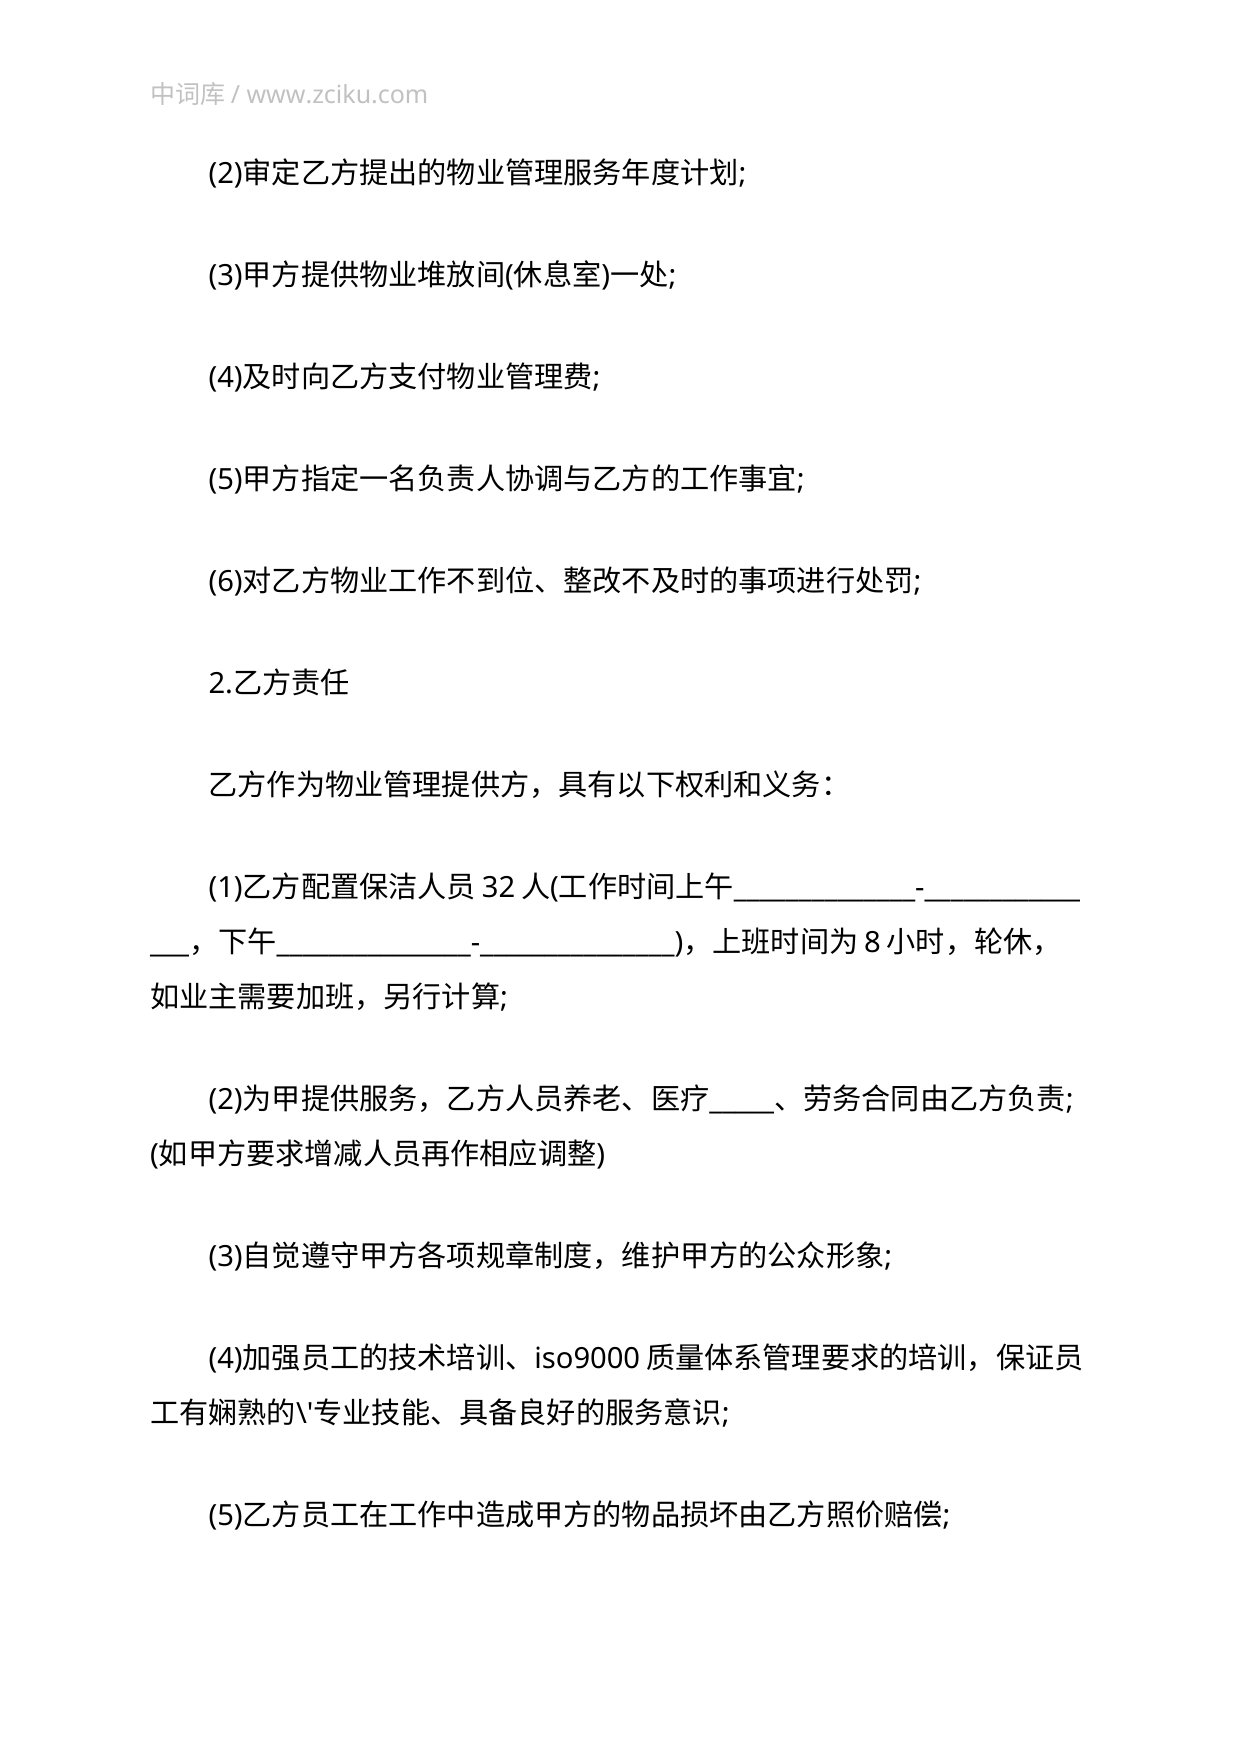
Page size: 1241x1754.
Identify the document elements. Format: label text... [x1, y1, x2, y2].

text (4)加强员工的技术培训、iso9000质量体系管理要求的培训，保证员工有娴熟的\'专业技能、具备良好的服务意识; [150, 1334, 1090, 1432]
text 2.乙方责任 [150, 660, 1090, 702]
text (1)乙方配置保洁人员32人(工作时间上午______________-_______________，下午_______________-_______________)，上班时间为8小时，轮休，如业主需要加班，另行计算; [150, 864, 1090, 1016]
text (4)及时向乙方支付物业管理费; [150, 354, 1090, 396]
text (2)为甲提供服务，乙方人员养老、医疗_____、劳务合同由乙方负责;(如甲方要求增减人员再作相应调整) [150, 1076, 1090, 1173]
text (6)对乙方物业工作不到位、整改不及时的事项进行处罚; [150, 558, 1090, 600]
text (5)乙方员工在工作中造成甲方的物品损坏由乙方照价赔偿; [150, 1492, 1090, 1534]
text (2)审定乙方提出的物业管理服务年度计划; [150, 150, 1090, 192]
text (5)甲方指定一名负责人协调与乙方的工作事宜; [150, 456, 1090, 498]
text (3)甲方提供物业堆放间(休息室)一处; [150, 252, 1090, 294]
text (3)自觉遵守甲方各项规章制度，维护甲方的公众形象; [150, 1233, 1090, 1275]
text 乙方作为物业管理提供方，具有以下权利和义务： [150, 762, 1090, 804]
